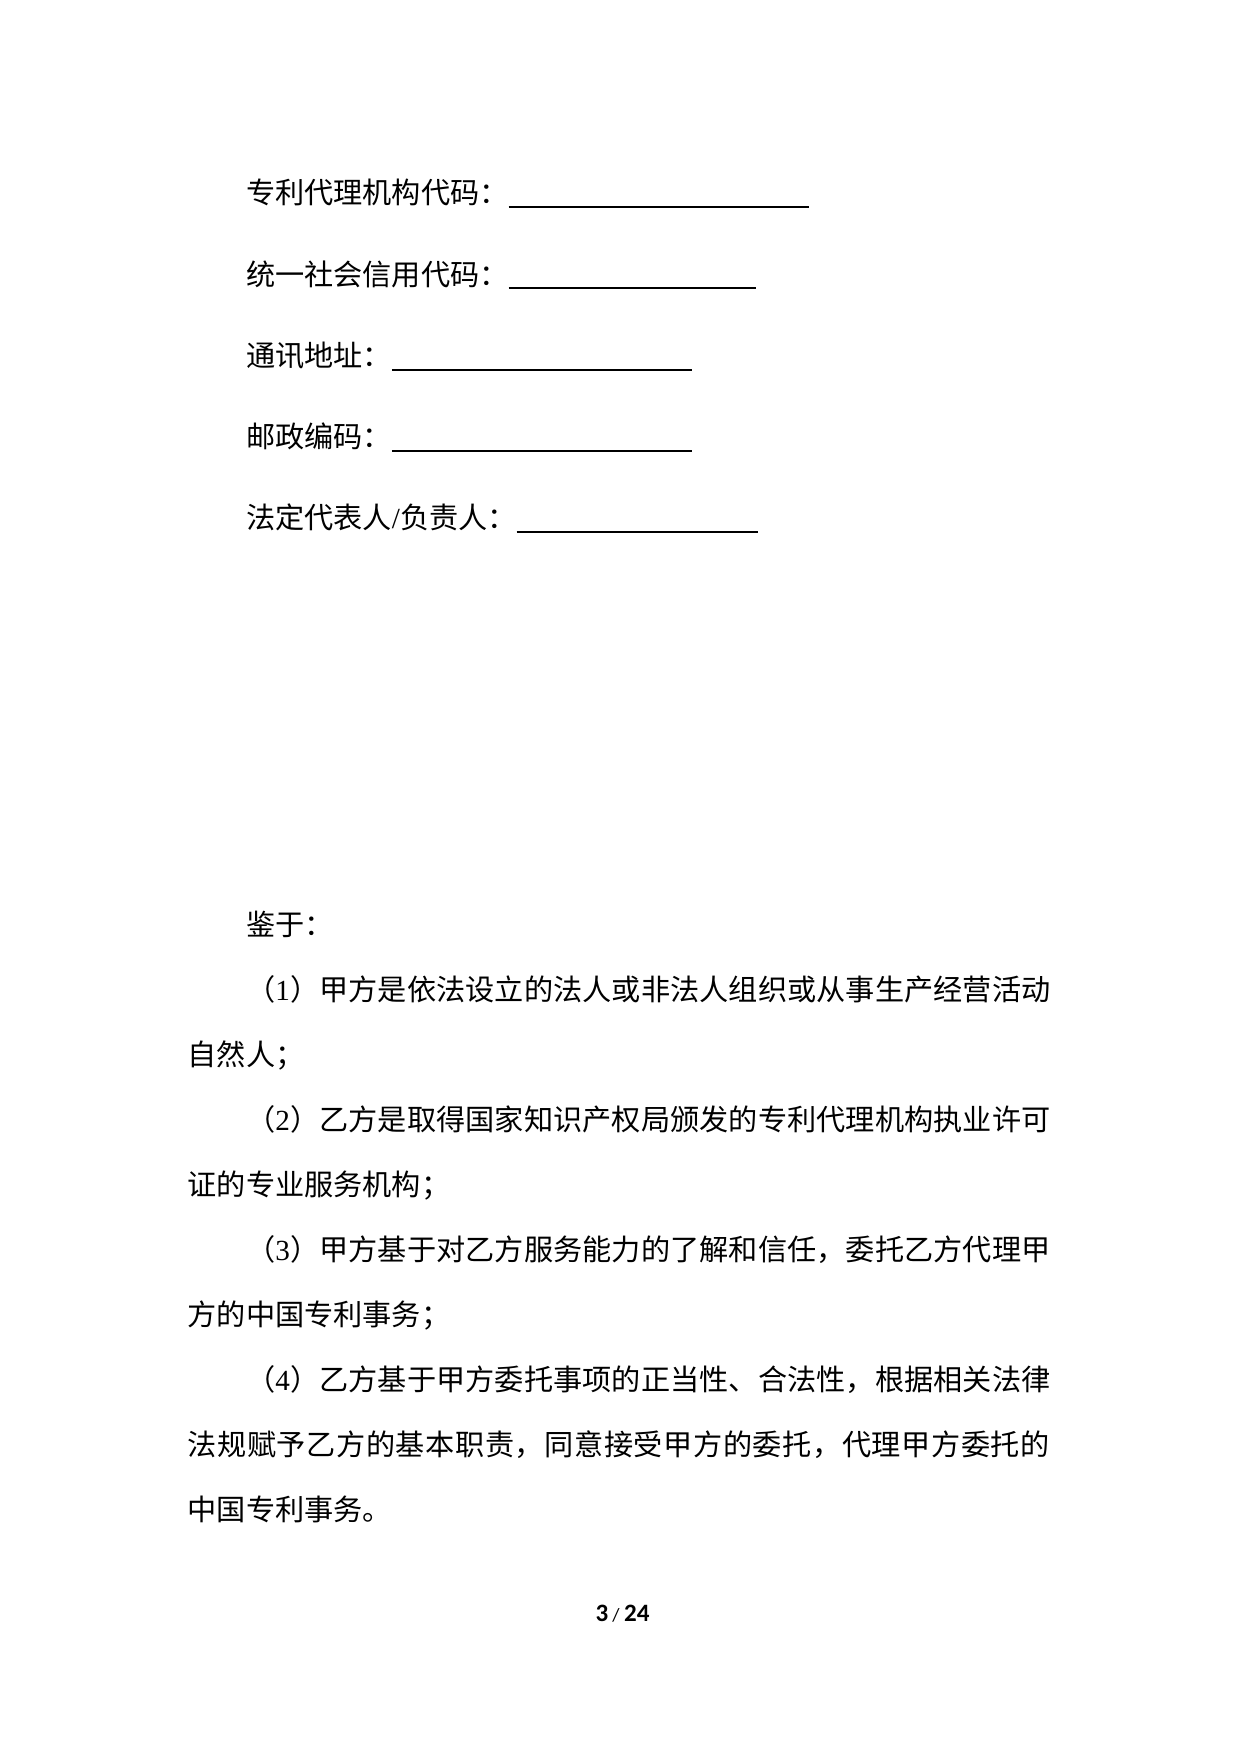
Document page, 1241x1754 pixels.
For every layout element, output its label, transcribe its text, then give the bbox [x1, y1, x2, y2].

text 专利代理机构代码： [187, 158, 1053, 223]
text （4）乙方基于甲方委托事项的正当性、合法性，根据相关法律法规赋予乙方的基本职责，同意接受甲方的委托，代理甲方委托的中国专利事务。 [187, 1345, 1053, 1540]
text （1）甲方是依法设立的法人或非法人组织或从事生产经营活动自然人； [187, 955, 1053, 1085]
text 法定代表人/负责人： [187, 483, 1053, 548]
text （2）乙方是取得国家知识产权局颁发的专利代理机构执业许可证的专业服务机构； [187, 1085, 1053, 1215]
text 通讯地址： [187, 321, 1053, 386]
text （3）甲方基于对乙方服务能力的了解和信任，委托乙方代理甲方的中国专利事务； [187, 1215, 1053, 1345]
text 邮政编码： [187, 402, 1053, 467]
text 统一社会信用代码： [187, 240, 1053, 305]
text 鉴于： [187, 890, 1053, 955]
